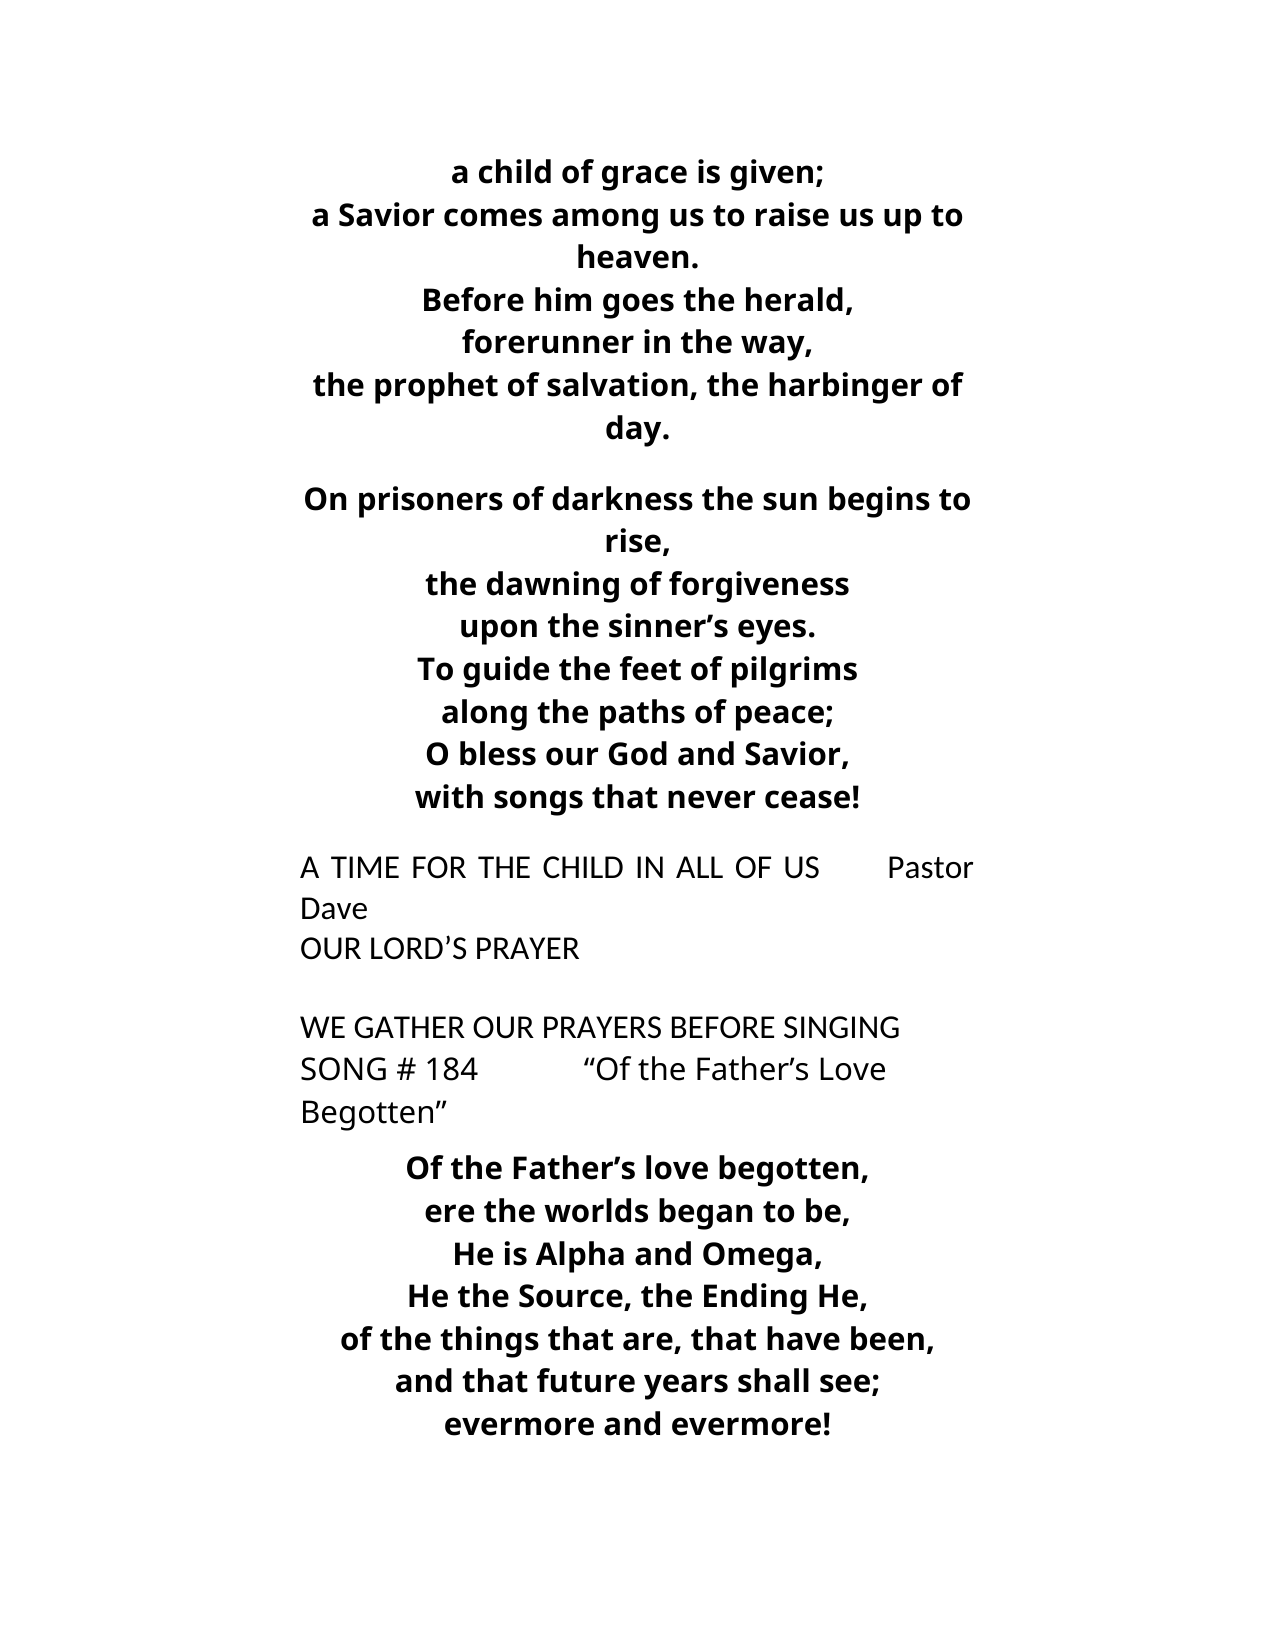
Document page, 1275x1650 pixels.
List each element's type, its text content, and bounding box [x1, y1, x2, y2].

text On prisoners of darkness the sun begins to rise, the dawning of forgiveness [300, 477, 975, 604]
text evermore and evermore! [300, 1402, 975, 1444]
text WE GATHER OUR PRAYERS BEFORE SINGING [300, 1006, 975, 1047]
text A TIME FOR THE CHILD IN ALL OF US Pastor Dave [300, 846, 975, 927]
text ere the worlds began to be, He is Alpha and Omega, [300, 1189, 975, 1274]
text forerunner in the way, the prophet of salvation, the harbinger of day. [300, 320, 975, 448]
text with songs that never cease! [300, 775, 975, 817]
text SONG # 184 “Of the Father’s Love Begotten” [300, 1047, 975, 1132]
text a child of grace is given; a Savior comes among us to raise us up to heaven. Before him goes the herald, [300, 150, 975, 320]
text along the paths of peace; O bless our God and Savior, [300, 690, 975, 775]
text He the Source, the Ending He, of the things that are, that have been, [300, 1274, 975, 1359]
text OUR LORD’S PRAYER [300, 927, 975, 968]
text and that future years shall see; [300, 1359, 975, 1402]
text upon the sinner’s eyes. To guide the feet of pilgrims [300, 604, 975, 690]
text Of the Father’s love begotten, [300, 1146, 975, 1189]
